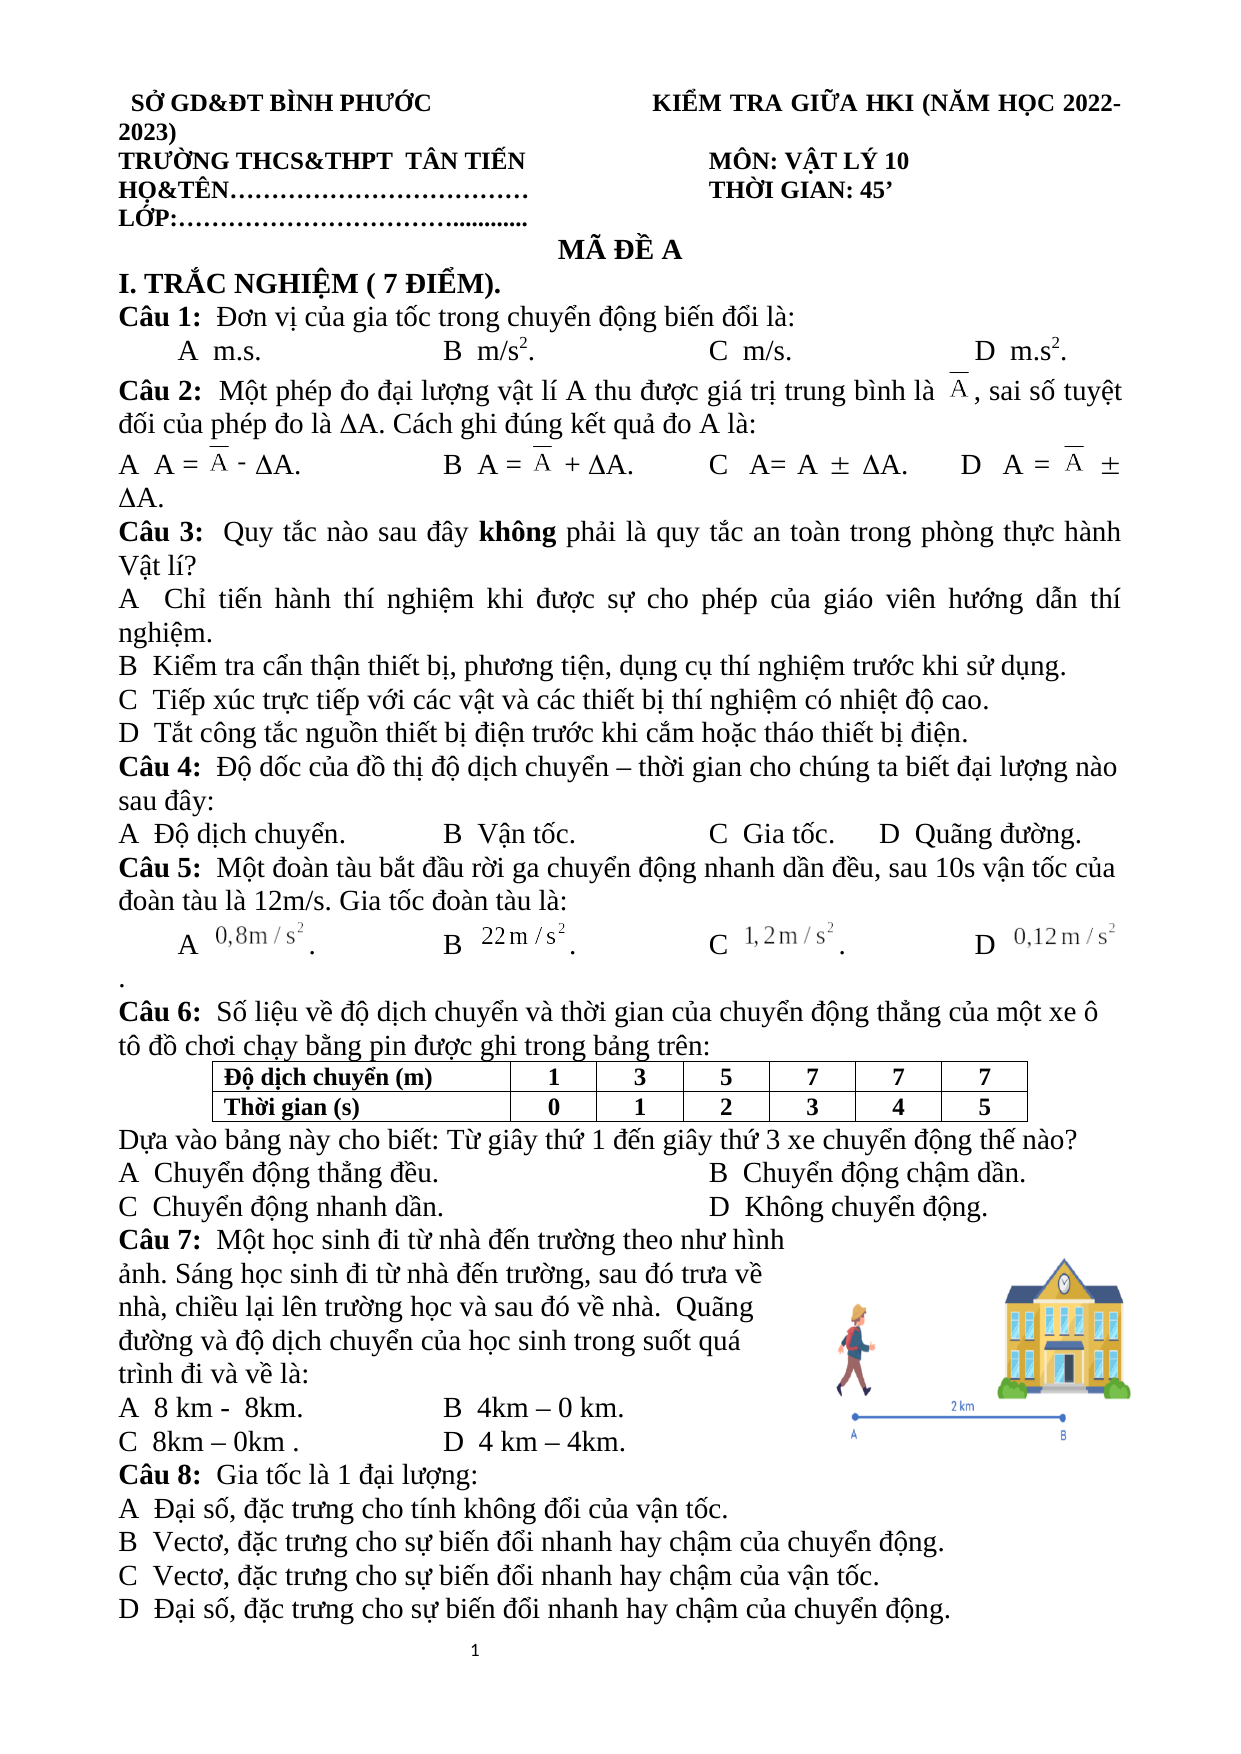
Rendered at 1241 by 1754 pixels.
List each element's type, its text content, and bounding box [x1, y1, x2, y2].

text Câu 1: Đơn vị của gia tốc trong chuyển động biến đổi là: [118, 299, 1122, 333]
table_cell Thời gian (s) [213, 1092, 510, 1121]
text A Chỉ tiến hành thí nghiệm khi được sự cho phép của giáo viên hướng dẫn thí nghiệm. [118, 581, 1122, 648]
text MÃ ĐỀ A [118, 232, 1122, 266]
text SỞ GD&ĐT BÌNH PHƯỚC KIỂM TRA GIỮA HKI (NĂM HỌC 2022-2023) [118, 88, 1122, 146]
text C Tiếp xúc trực tiếp với các vật và các thiết bị thí nghiệm có nhiệt độ cao. [118, 682, 1122, 716]
text C Chuyển động nhanh dần. D Không chuyển động. [118, 1189, 1122, 1222]
table_cell 4 [856, 1092, 941, 1121]
text LỚP:……………………………............ [118, 203, 1122, 232]
text D Tắt công tắc nguồn thiết bị điện trước khi cắm hoặc tháo thiết bị điện. [118, 716, 1122, 749]
table_cell 1 [597, 1092, 683, 1121]
text TRƯỜNG THCS&THPT TÂN TIẾN MÔN: VẬT LÝ 10 [118, 146, 1122, 175]
table_cell 0 [511, 1092, 596, 1121]
text B Kiểm tra cẩn thận thiết bị, phương tiện, dụng cụ thí nghiệm trước khi sử dụng. [118, 648, 1122, 682]
text B Vectơ, đặc trưng cho sự biến đổi nhanh hay chậm của chuyển động. [118, 1524, 1122, 1558]
text A m.s. B m/s2. C m/s. D m.s2. [118, 333, 1122, 366]
text A A = A. B A = + A. C A= A A. D A = A. [118, 440, 1122, 514]
table_header 3 [597, 1062, 683, 1091]
table_header 5 [684, 1062, 769, 1091]
text Câu 2: Một phép đo đại lượng vật lí A thu được giá trị trung bình là , sai số tuyệt đối của phép đo là A. Cách ghi đúng kết quả đo A là: [118, 366, 1122, 440]
table_header 7 [942, 1062, 1027, 1091]
table_cell 5 [942, 1092, 1027, 1121]
text Câu 6: Số liệu về độ dịch chuyển và thời gian của chuyển động thẳng của một xe ô tô đồ chơi chạy bằng pin được ghi trong bảng trên: [118, 994, 1122, 1061]
text Câu 3: Quy tắc nào sau đây không phải là quy tắc an toàn trong phòng thực hành Vật lí? [118, 514, 1122, 581]
text Câu 4: Độ dốc của đồ thị độ dịch chuyển – thời gian cho chúng ta biết đại lượng nào sau đây: [118, 749, 1122, 816]
text A Đại số, đặc trưng cho tính không đổi của vận tốc. [118, 1491, 1122, 1524]
picture [821, 1238, 1153, 1452]
table_cell 2 [684, 1092, 769, 1121]
table_header 1 [511, 1062, 596, 1091]
text C Vectơ, đặc trưng cho sự biến đổi nhanh hay chậm của vận tốc. [118, 1558, 1122, 1591]
text Câu 5: Một đoàn tàu bắt đầu rời ga chuyển động nhanh dần đều, sau 10s vận tốc của đoàn tàu là 12m/s. Gia tốc đoàn tàu là: [118, 850, 1122, 917]
text A 8 km - 8km. B 4km – 0 km. [118, 1390, 821, 1424]
text A . B . C . D . [118, 917, 1122, 994]
text C 8km – 0km . D 4 km – 4km. [118, 1424, 1122, 1457]
text I. TRẮC NGHIỆM ( 7 ĐIỂM). [118, 266, 1122, 299]
text HỌ&TÊN……………………………… THỜI GIAN: 45’ [118, 175, 1122, 203]
text A Độ dịch chuyển. B Vận tốc. C Gia tốc. D Quãng đường. [118, 816, 1122, 850]
text Câu 7: Một học sinh đi từ nhà đến trường theo như hình ảnh. Sáng học sinh đi từ nhà đến trường, sau đó trưa về nhà, chiều lại lên trường học và sau đó về nhà. Quãng đường và độ dịch chuyển của học sinh trong suốt quá trình đi và về là: [118, 1222, 1122, 1390]
text A Chuyển động thẳng đều. B Chuyển động chậm dần. [118, 1155, 1122, 1189]
table_header 7 [856, 1062, 941, 1091]
text Câu 8: Gia tốc là 1 đại lượng: [118, 1457, 1122, 1491]
text Dựa vào bảng này cho biết: Từ giây thứ 1 đến giây thứ 3 xe chuyển động thế nào? [118, 1122, 1122, 1155]
table_header Độ dịch chuyển (m) [213, 1062, 510, 1091]
table_cell 3 [770, 1092, 855, 1121]
text D Đại số, đặc trưng cho sự biến đổi nhanh hay chậm của chuyển động. [118, 1591, 1122, 1625]
table_header 7 [770, 1062, 855, 1091]
